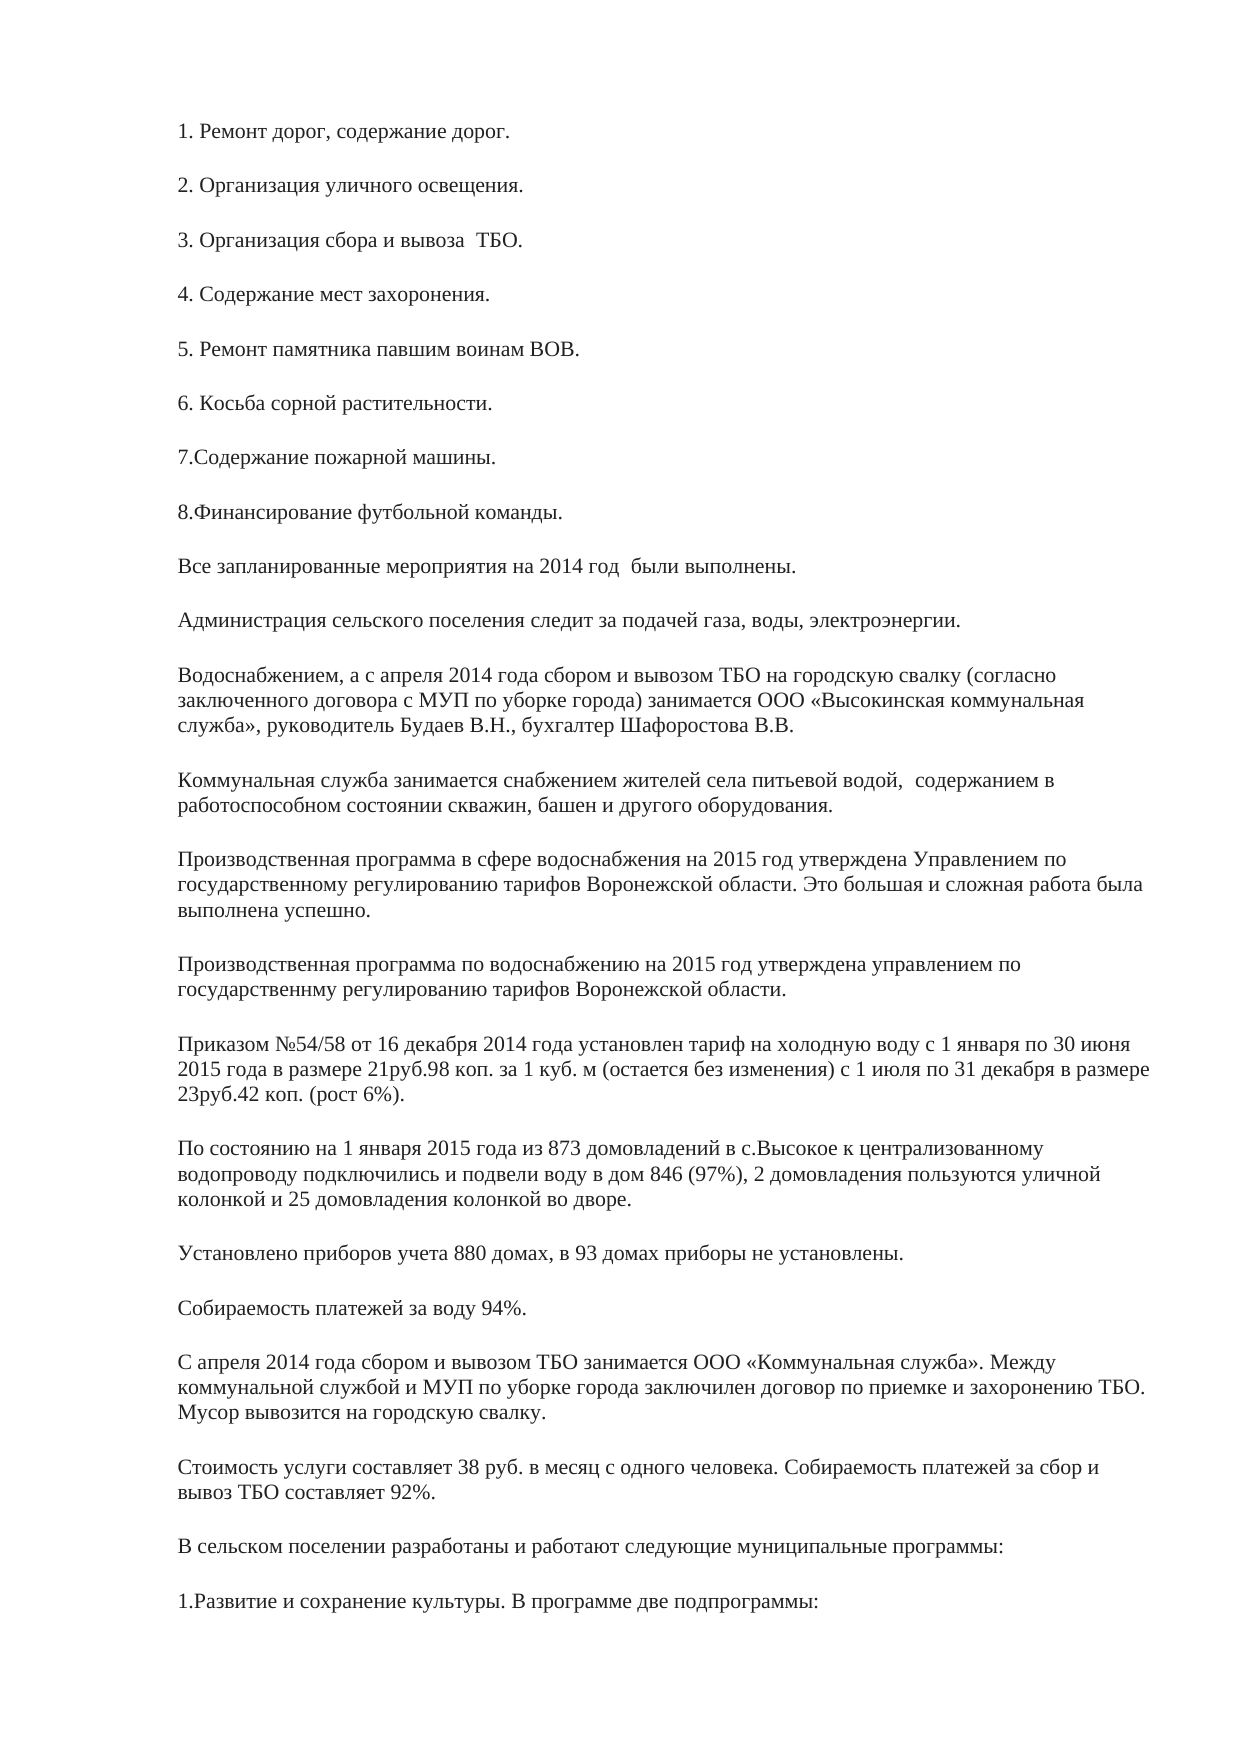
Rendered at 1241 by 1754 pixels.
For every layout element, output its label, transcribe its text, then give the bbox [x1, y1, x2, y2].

text 4. Содержание мест захоронения. [177, 281, 1152, 306]
text 2. Организация уличного освещения. [177, 172, 1152, 198]
text 7.Содержание пожарной машины. [177, 444, 1152, 469]
text 5. Ремонт памятника павшим воинам ВОВ. [177, 336, 1152, 361]
text Администрация сельского поселения следит за подачей газа, воды, электроэнергии. [177, 607, 1152, 633]
text 1. Ремонт дорог, содержание дорог. [177, 118, 1152, 143]
text Установлено приборов учета 880 домах, в 93 домах приборы не установлены. [177, 1240, 1152, 1265]
text Производственная программа в сфере водоснабжения на 2015 год утверждена Управлением по государственному регулированию тарифов Воронежской области. Это большая и сложная работа была выполнена успешно. [177, 846, 1152, 922]
text Стоимость услуги составляет 38 руб. в месяц с одного человека. Собираемость платежей за сбор и вывоз ТБО составляет 92%. [177, 1454, 1152, 1504]
text Собираемость платежей за воду 94%. [177, 1294, 1152, 1320]
text Приказом №54/58 от 16 декабря 2014 года установлен тариф на холодную воду с 1 января по 30 июня 2015 года в размере 21руб.98 коп. за 1 куб. м (остается без изменения) с 1 июля по 31 декабря в размере 23руб.42 коп. (рост 6%). [177, 1031, 1152, 1106]
text В сельском поселении разработаны и работают следующие муниципальные программы: [177, 1533, 1152, 1558]
text Все запланированные мероприятия на 2014 год были выполнены. [177, 553, 1152, 578]
text 6. Косьба сорной растительности. [177, 390, 1152, 415]
text 1.Развитие и сохранение культуры. В программе две подпрограммы: [177, 1588, 1152, 1613]
text Производственная программа по водоснабжению на 2015 год утверждена управлением по государственнму регулированию тарифов Воронежской области. [177, 951, 1152, 1001]
text С апреля 2014 года сбором и вывозом ТБО занимается ООО «Коммунальная служба». Между коммунальной службой и МУП по уборке города заключилен договор по приемке и захоронению ТБО. Мусор вывозится на городскую свалку. [177, 1349, 1152, 1424]
text Коммунальная служба занимается снабжением жителей села питьевой водой, содержанием в работоспособном состоянии скважин, башен и другого оборудования. [177, 767, 1152, 817]
text Водоснабжением, а с апреля 2014 года сбором и вывозом ТБО на городскую свалку (согласно заключенного договора с МУП по уборке города) занимается ООО «Высокинская коммунальная служба», руководитель Будаев В.Н., бухгалтер Шафоростова В.В. [177, 662, 1152, 737]
text 8.Финансирование футбольной команды. [177, 499, 1152, 524]
text По состоянию на 1 января 2015 года из 873 домовладений в с.Высокое к централизованному водопроводу подключились и подвели воду в дом 846 (97%), 2 домовладения пользуются уличной колонкой и 25 домовладения колонкой во дворе. [177, 1135, 1152, 1211]
text 3. Организация сбора и вывоза ТБО. [177, 227, 1152, 252]
